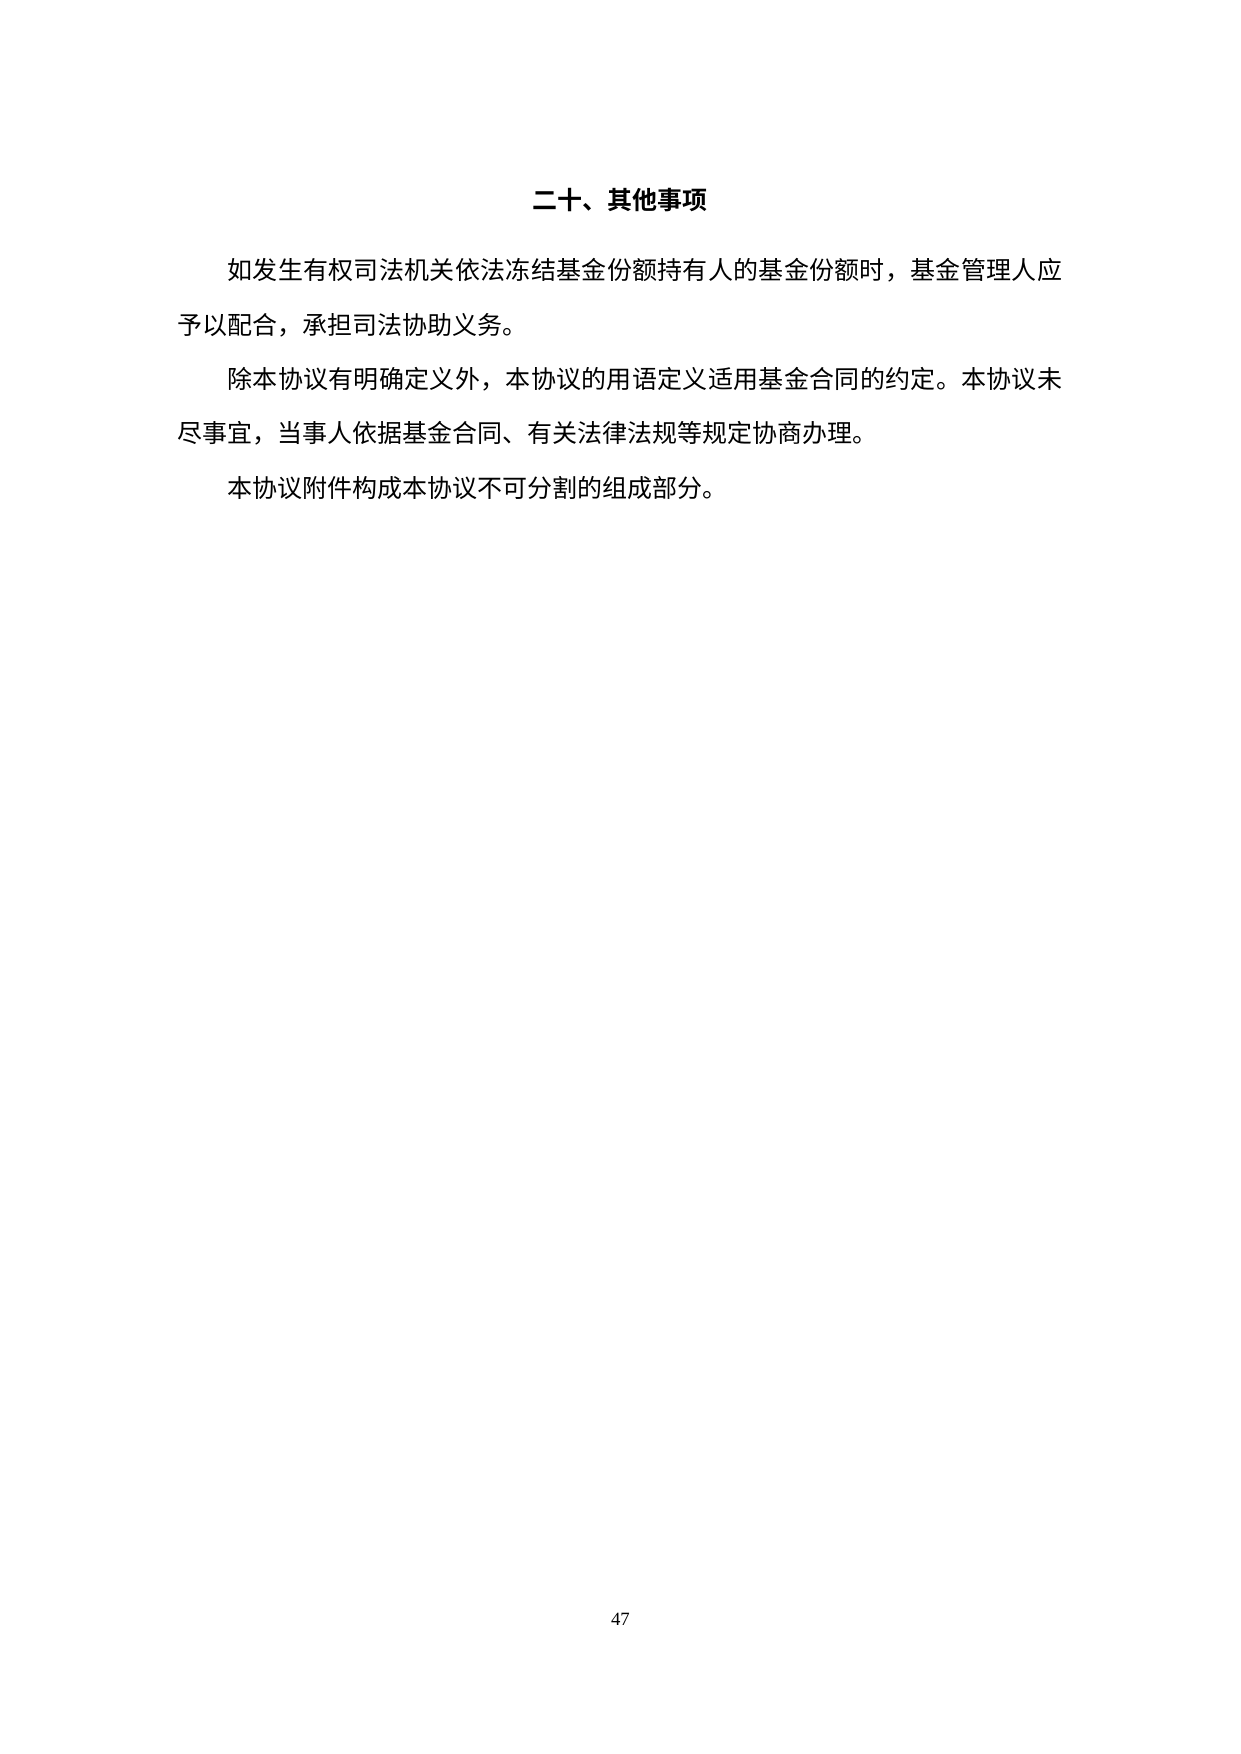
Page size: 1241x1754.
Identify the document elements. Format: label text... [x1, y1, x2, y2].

subtitle 二十、其他事项 [177, 180, 1063, 216]
text 如发生有权司法机关依法冻结基金份额持有人的基金份额时，基金管理人应予以配合，承担司法协助义务。 [177, 251, 1063, 341]
text 除本协议有明确定义外，本协议的用语定义适用基金合同的约定。本协议未尽事宜，当事人依据基金合同、有关法律法规等规定协商办理。 [177, 359, 1063, 450]
text 本协议附件构成本协议不可分割的组成部分。 [177, 468, 1063, 504]
